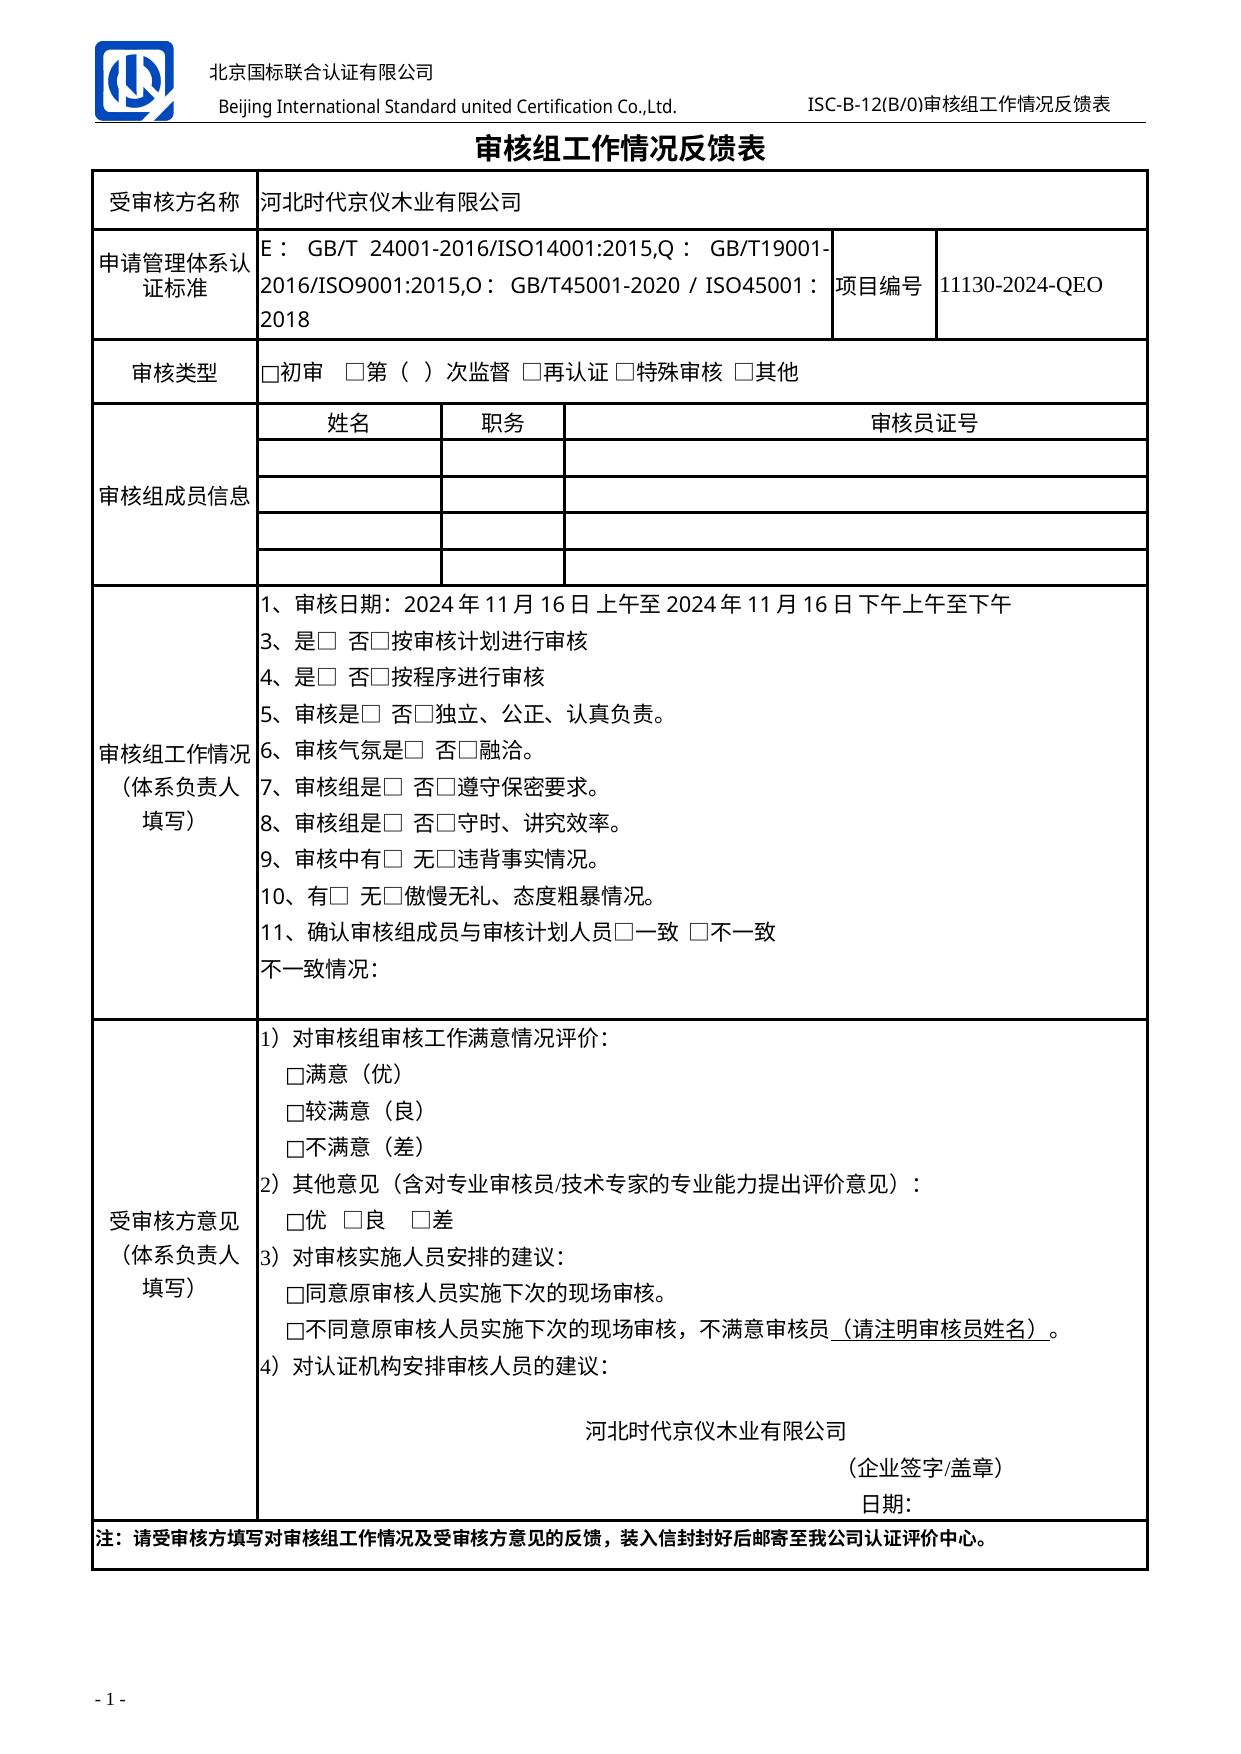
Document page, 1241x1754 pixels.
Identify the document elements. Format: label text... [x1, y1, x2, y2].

table_cell [443, 478, 563, 511]
table_cell [259, 551, 440, 584]
table_cell 审核组工作情况（体系负责人 填写） [94, 587, 256, 1018]
table_cell □初审 □第（ ）次监督 □再认证 □特殊审核 □其他 [259, 341, 1146, 402]
table_cell 审核员证号 [566, 405, 1146, 438]
table_cell 1、审核日期：2024年11月16日 上午至2024年11月16日 下午上午至下午 3、是□ 否□按审核计划进行审核 4、是□ 否□按程序进行审核 5、审核是□ 否□独立、公正、认真负责。 6、审核气氛是□ 否□融洽。 7、审核组是□ 否□遵守保密要求。 8、审核组是□ 否□守时、讲究效率。 9、审核中有□ 无□违背事实情况。 10、有□ 无□傲慢无礼、态度粗暴情况。 11、确认审核组成员与审核计划人员□一致 □不一致 不一致情况： [259, 587, 1146, 1018]
table_cell 职务 [443, 405, 563, 438]
table_cell 姓名 [259, 405, 440, 438]
table_cell [443, 551, 563, 584]
table_cell [259, 478, 440, 511]
table_cell 受审核方意见（体系负责人 填写） [94, 1021, 256, 1518]
table_cell E：GB/T 24001-2016/ISO14001:2015,Q：GB/T19001-2016/ISO9001:2015,O：GB/T45001-2020 / ISO45001：2018 [259, 231, 831, 338]
table_cell 审核组成员信息 [94, 405, 256, 584]
table_header 受审核方名称 [94, 172, 256, 228]
table_cell 申请管理体系认证标准 [94, 231, 256, 338]
table_header 河北时代京仪木业有限公司 [259, 172, 1146, 228]
table_cell 项目编号 [834, 231, 935, 338]
table_cell [259, 441, 440, 475]
picture [95, 41, 174, 121]
table_cell 1）对审核组审核工作满意情况评价： □满意（优） □较满意（良） □不满意（差） 2）其他意见（含对专业审核员/技术专家的专业能力提出评价意见）： □优 □良 □差 3）对审核实施人员安排的建议： □同意原审核人员实施下次的现场审核。 □不同意原审核人员实施下次的现场审核，不满意审核员（请注明审核员姓名）。 4）对认证机构安排审核人员的建议： 河北时代京仪木业有限公司 （企业签字/盖章） 日期： [259, 1021, 1146, 1518]
table_cell 注：请受审核方填写对审核组工作情况及受审核方意见的反馈，装入信封封好后邮寄至我公司认证评价中心。 [94, 1522, 1146, 1568]
table_cell [566, 441, 1146, 475]
text 审核组工作情况反馈表 [94, 123, 1146, 169]
table_cell [566, 551, 1146, 584]
table_cell [259, 514, 440, 548]
table_cell 11130-2024-QEO [938, 231, 1146, 338]
table_cell [443, 514, 563, 548]
table_cell [443, 441, 563, 475]
table_cell 审核类型 [94, 341, 256, 402]
table_cell [566, 514, 1146, 548]
table_cell [566, 478, 1146, 511]
